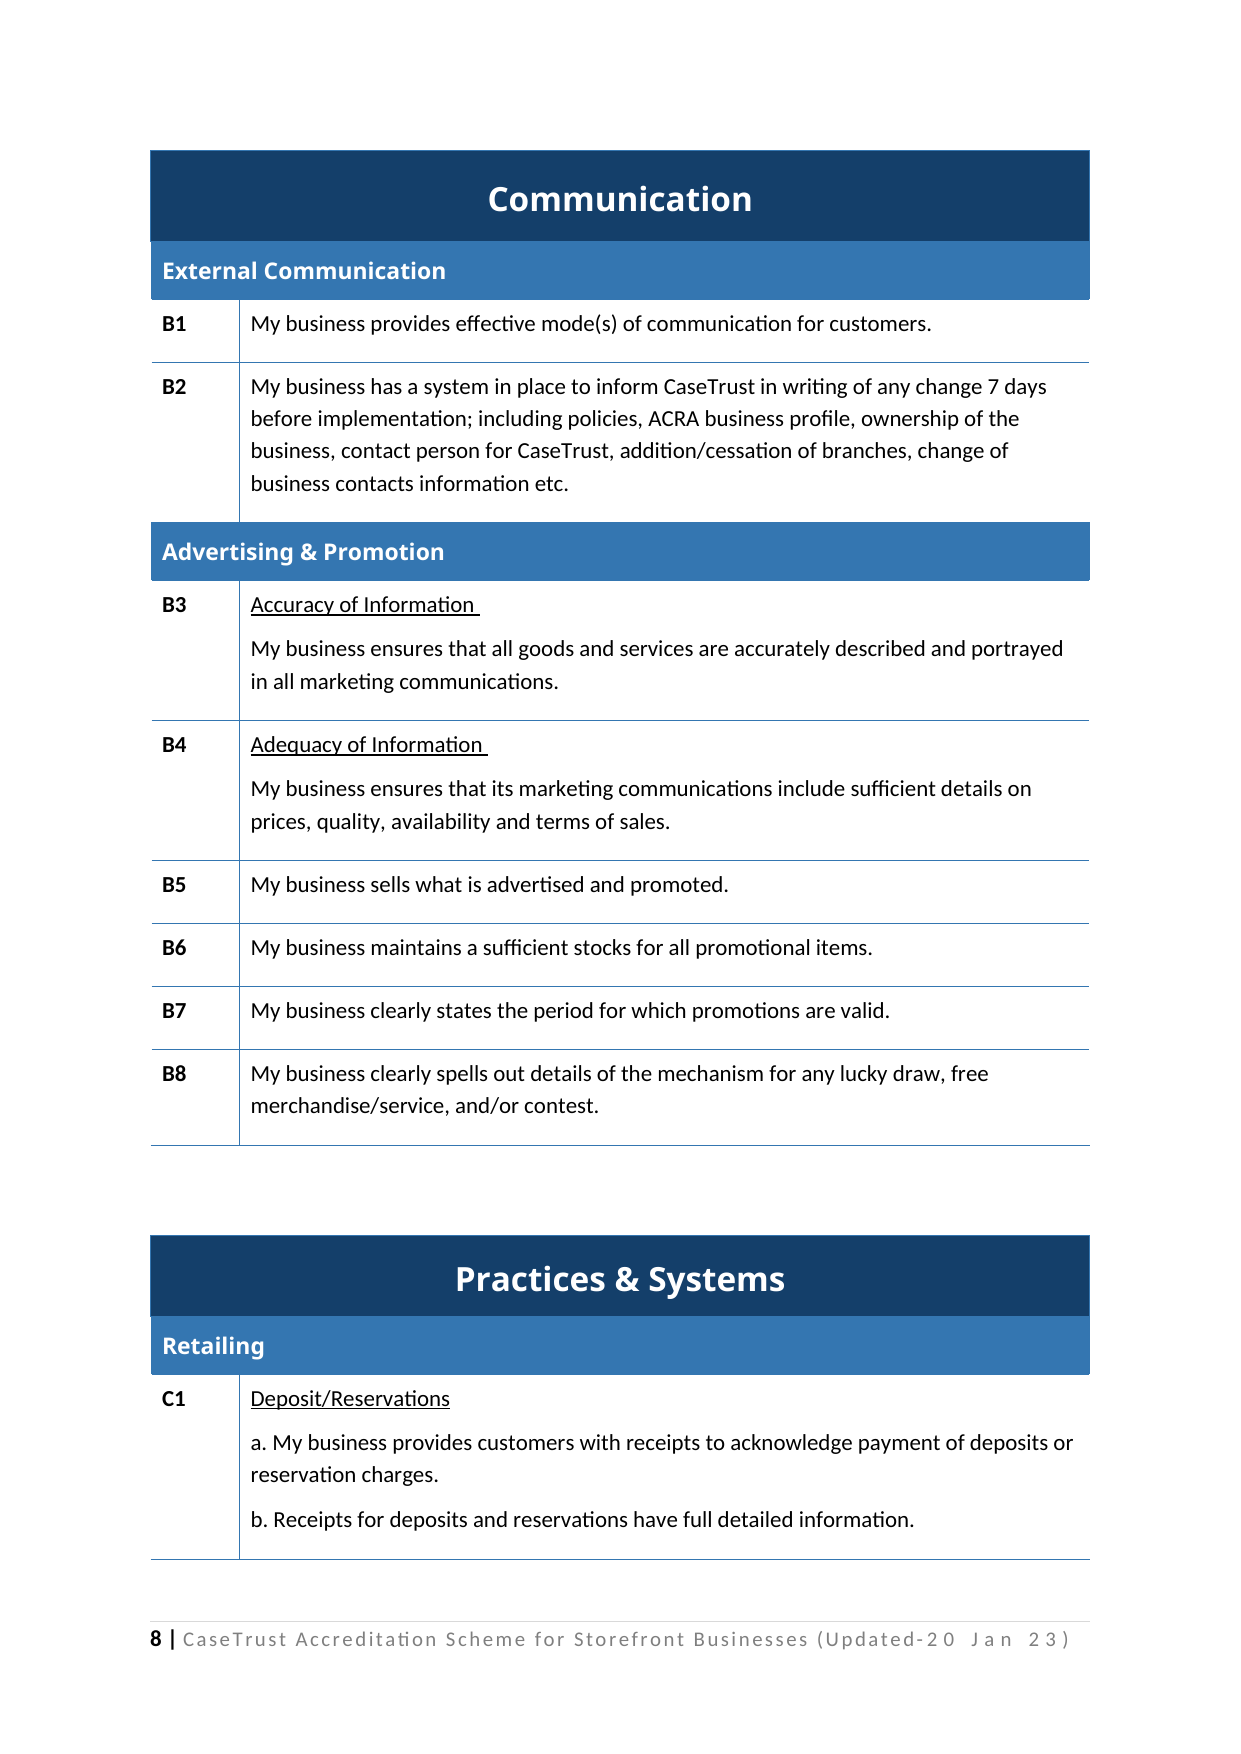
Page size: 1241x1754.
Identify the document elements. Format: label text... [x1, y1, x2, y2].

table_cell Retailing [151, 1317, 1090, 1374]
table_cell My business has a system in place to inform CaseTrust in writing of any change 7 days before implementation; including policies, ACRA business profile, ownership of the business, contact person for CaseTrust, addition/cessation of branches, change of business contacts information etc. [240, 362, 1090, 522]
table_cell My business maintains a sufficient stocks for all promotional items. [240, 923, 1090, 986]
table_cell External Communication [151, 242, 1090, 299]
table_cell C1 [151, 1375, 239, 1558]
table_cell Adequacy of Information My business ensures that its marketing communications include sufficient details on prices, quality, availability and terms of sales. [240, 720, 1090, 860]
table_cell B4 [151, 721, 239, 860]
table_cell Advertising & Promotion [151, 522, 1090, 580]
table_cell Deposit/Reservations a. My business provides customers with receipts to acknowledge payment of deposits or reservation charges. b. Receipts for deposits and reservations have full detailed information. [240, 1374, 1090, 1558]
table_cell Accuracy of Information My business ensures that all goods and services are accurately described and portrayed in all marketing communications. [240, 580, 1090, 720]
table_cell B8 [151, 1050, 239, 1145]
table_header Communication [151, 151, 1089, 241]
table_cell B5 [151, 861, 239, 923]
table_cell My business clearly states the period for which promotions are valid. [240, 986, 1090, 1049]
table_cell B1 [151, 300, 239, 362]
table_header Practices & Systems [151, 1236, 1089, 1316]
table_cell My business provides effective mode(s) of communication for customers. [240, 299, 1090, 362]
table_cell My business clearly spells out details of the mechanism for any lucky draw, free merchandise/service, and/or contest. [240, 1049, 1090, 1145]
table_cell B3 [151, 581, 239, 720]
table_cell B7 [151, 987, 239, 1049]
table_cell B6 [151, 924, 239, 986]
table_cell B2 [151, 363, 239, 522]
table_cell My business sells what is advertised and promoted. [240, 860, 1090, 923]
